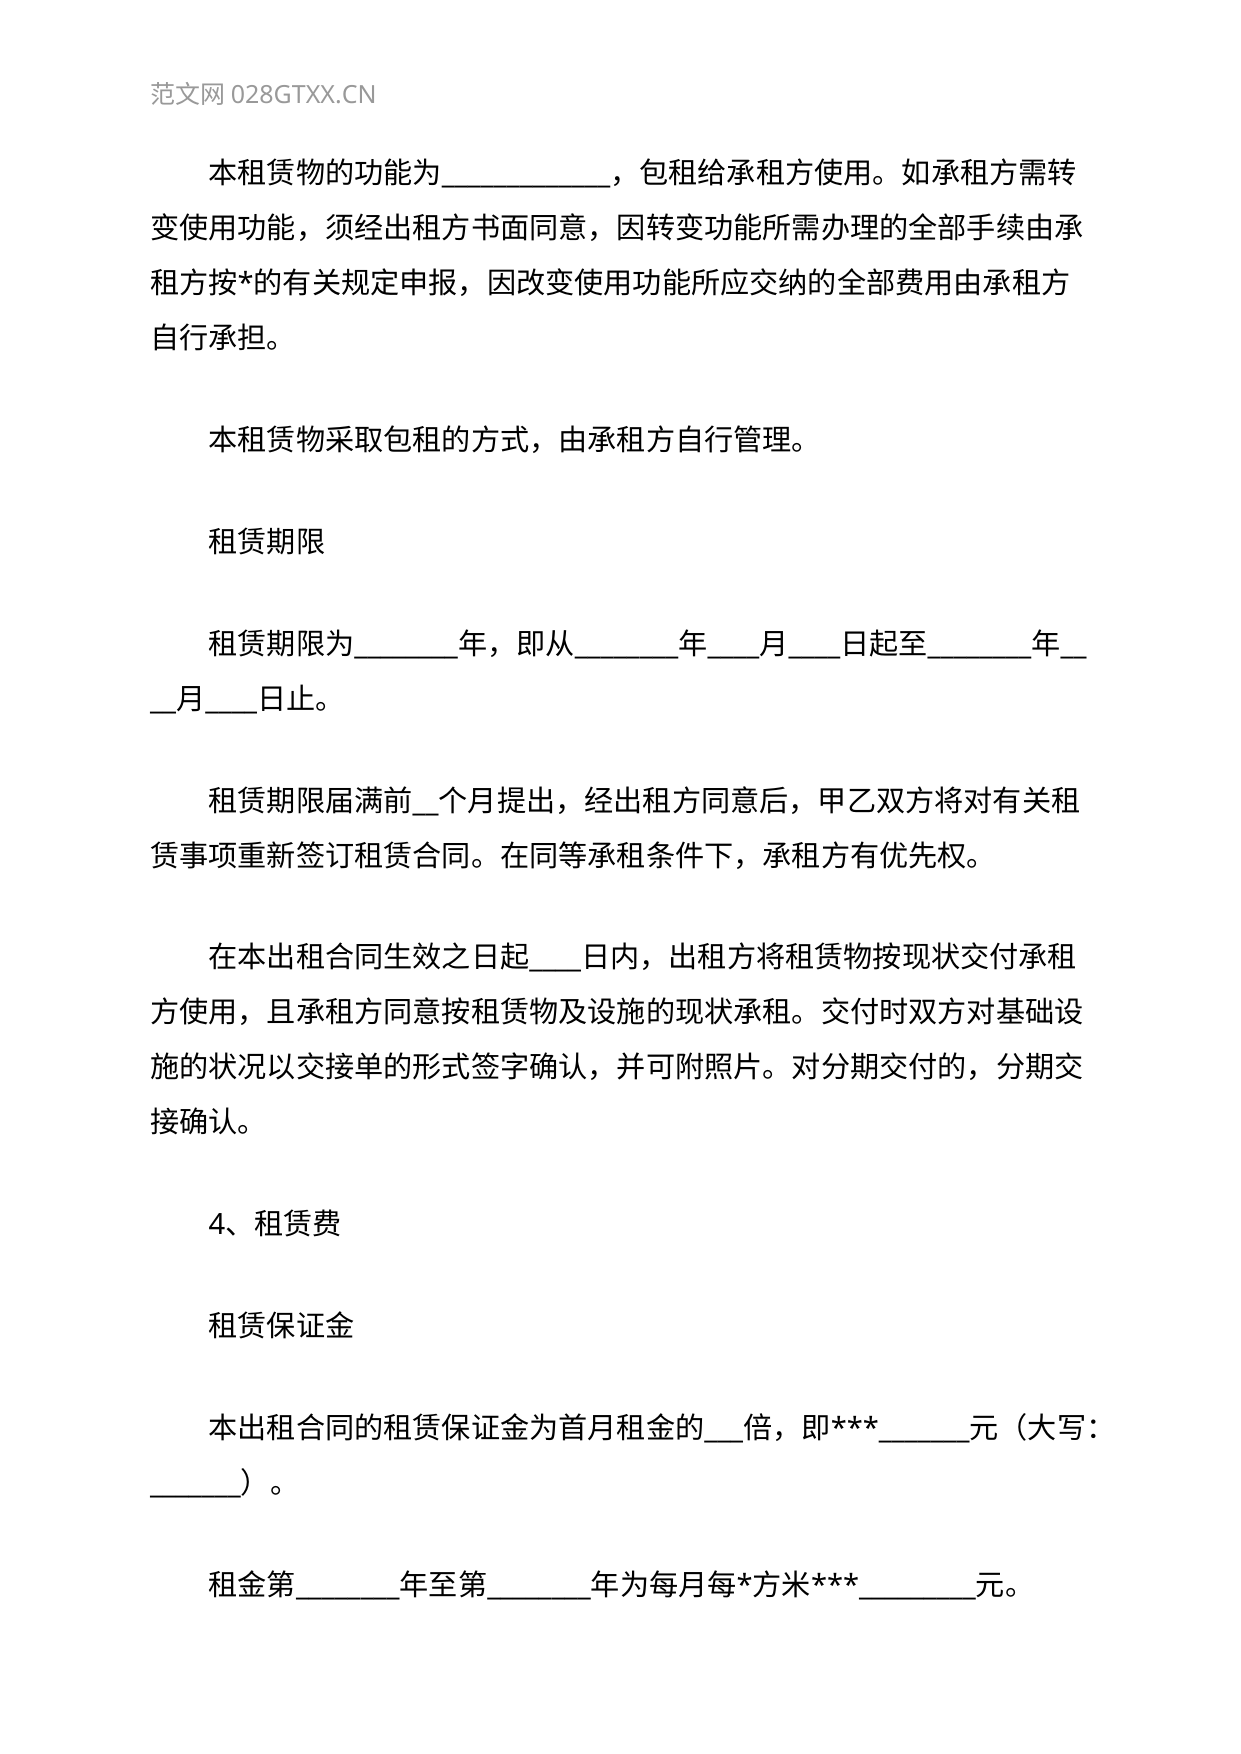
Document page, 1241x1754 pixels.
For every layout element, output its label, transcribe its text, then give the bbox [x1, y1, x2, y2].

text 租赁保证金 [150, 1302, 1090, 1345]
text 租金第________年至第________年为每月每*方米***_________元。 [150, 1561, 1090, 1604]
text 4、租赁费 [150, 1201, 1090, 1243]
text 租赁期限 [150, 518, 1090, 561]
text 本租赁物采取包租的方式，由承租方自行管理。 [150, 417, 1090, 459]
text 本租赁物的功能为_____________，包租给承租方使用。如承租方需转变使用功能，须经出租方书面同意，因转变功能所需办理的全部手续由承租方按*的有关规定申报，因改变使用功能所应交纳的全部费用由承租方自行承担。 [150, 150, 1090, 357]
text 租赁期限为________年，即从________年____月____日起至________年____月____日止。 [150, 620, 1090, 718]
text 在本出租合同生效之日起____日内，出租方将租赁物按现状交付承租方使用，且承租方同意按租赁物及设施的现状承租。交付时双方对基础设施的状况以交接单的形式签字确认，并可附照片。对分期交付的，分期交接确认。 [150, 934, 1090, 1141]
text 租赁期限届满前__个月提出，经出租方同意后，甲乙双方将对有关租赁事项重新签订租赁合同。在同等承租条件下，承租方有优先权。 [150, 777, 1090, 874]
text 本出租合同的租赁保证金为首月租金的___倍，即***_______元（大写：_______）。 [150, 1404, 1090, 1502]
